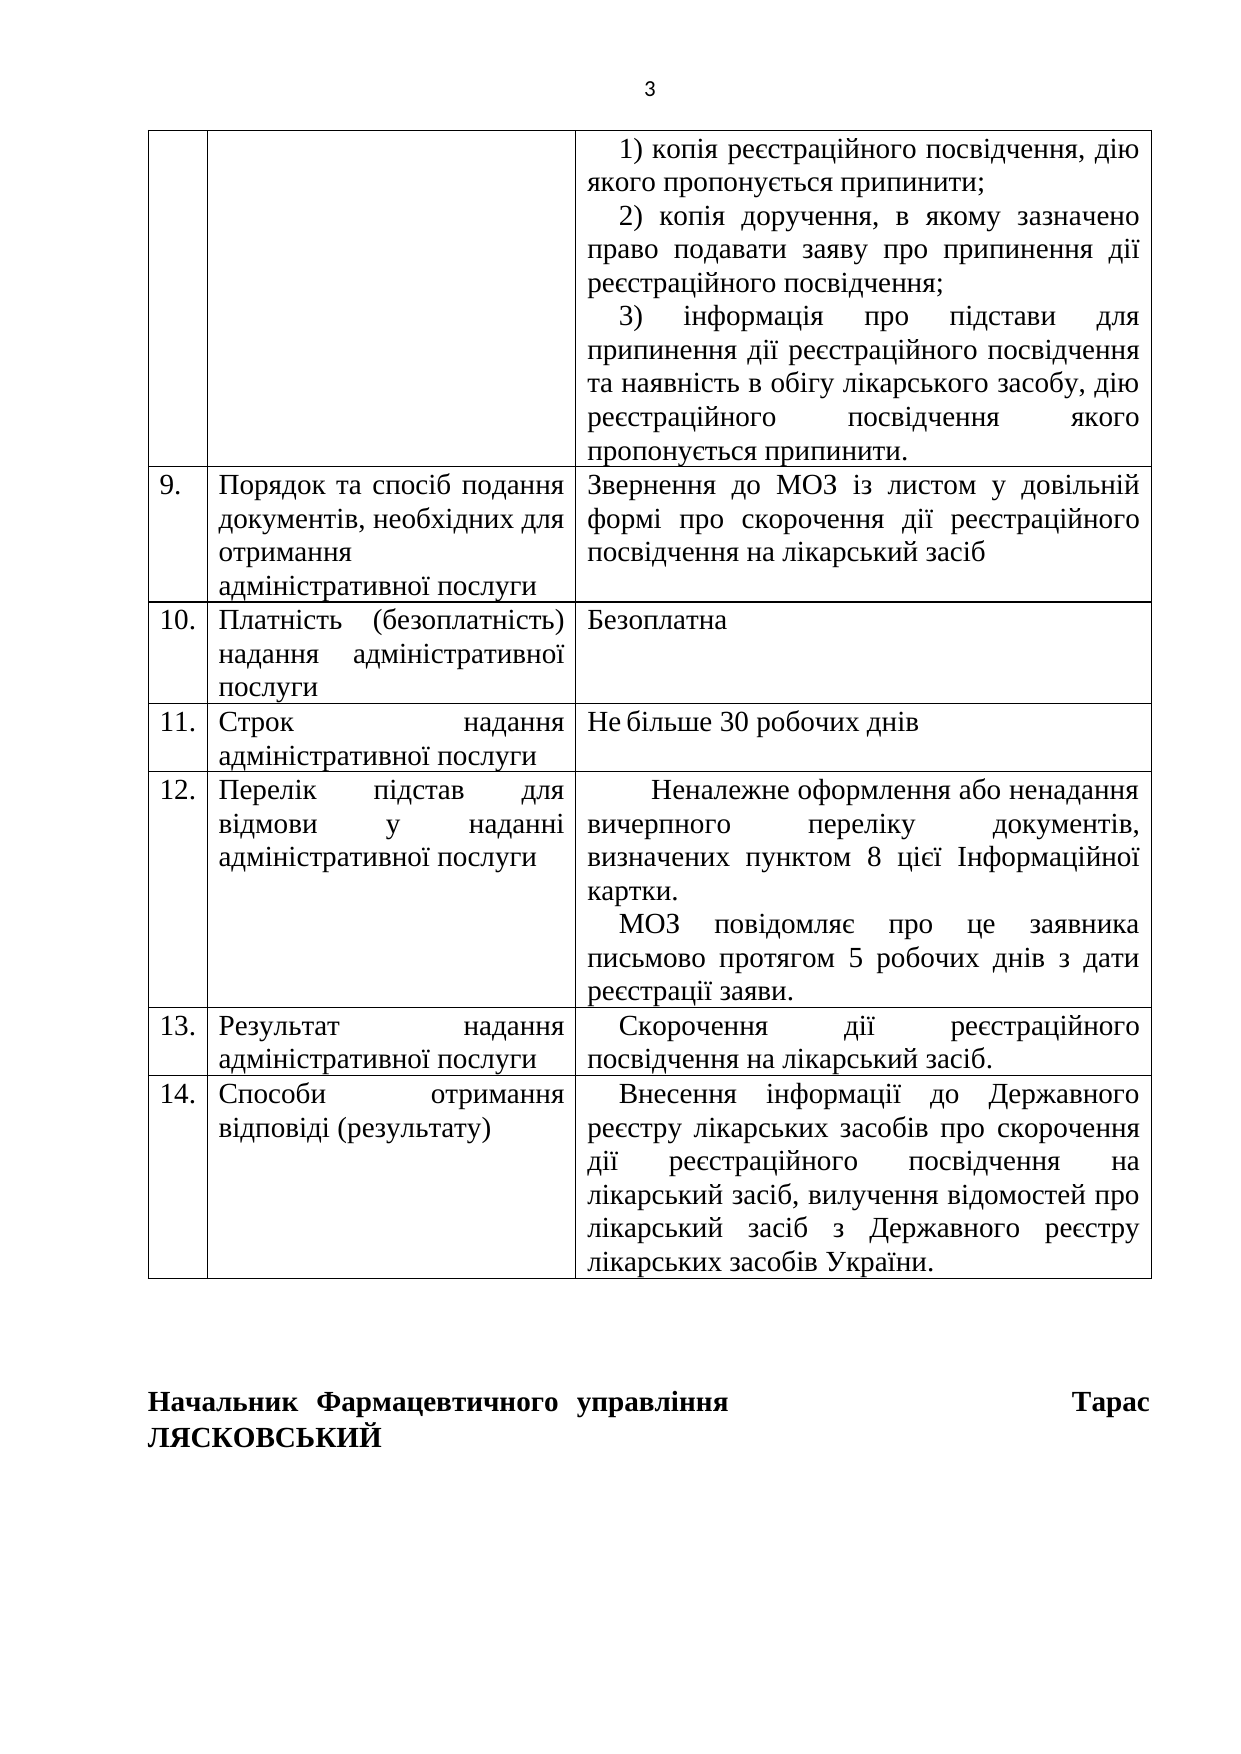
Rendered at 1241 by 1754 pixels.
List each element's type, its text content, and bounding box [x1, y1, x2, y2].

table_cell Платність (безоплатність) надання адміністративної послуги [208, 603, 575, 703]
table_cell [576, 131, 1151, 466]
table_cell 9. [149, 467, 207, 601]
table_cell Строк надання адміністративної послуги [208, 704, 575, 771]
table_cell Скорочення дії реєстраційного посвідчення на лікарський засіб. [576, 1008, 1151, 1075]
table_cell Звернення до МОЗ із листом у довільній формі про скорочення дії реєстраційного посвідчення на лікарський засіб [576, 467, 1151, 601]
table_cell Способи отримання відповіді (результату) [208, 1076, 575, 1277]
table_cell 8. [149, 131, 207, 466]
table_cell Безоплатна [576, 603, 1151, 703]
table_cell Неналежне оформлення або ненадання вичерпного переліку документів, визначених пунктом 8 цієї Інформаційної картки. МОЗ повідомляє про це заявника письмово протягом 5 робочих днів з дати реєстрації заяви. [576, 772, 1151, 1007]
table_cell 12. [149, 772, 207, 1007]
table_cell 13. [149, 1008, 207, 1075]
text Начальник Фармацевтичного управління Тарас ЛЯСКОВСЬКИЙ [148, 1384, 1152, 1454]
table_cell Внесення інформації до Державного реєстру лікарських засобів про скорочення дії реєстраційного посвідчення на лікарський засіб, вилучення відомостей про лікарський засіб з Державного реєстру лікарських засобів України. [576, 1076, 1151, 1277]
table_cell 11. [149, 704, 207, 771]
table_cell Порядок та спосіб подання документів, необхідних для отримання адміністративної послуги [208, 467, 575, 601]
table_cell 14. [149, 1076, 207, 1277]
table_cell 10. [149, 603, 207, 703]
table_cell Не більше 30 робочих днів [576, 704, 1151, 771]
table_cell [208, 131, 575, 466]
table_cell Перелік підстав для відмови у наданні адміністративної послуги [208, 772, 575, 1007]
table_cell Результат надання адміністративної послуги [208, 1008, 575, 1075]
